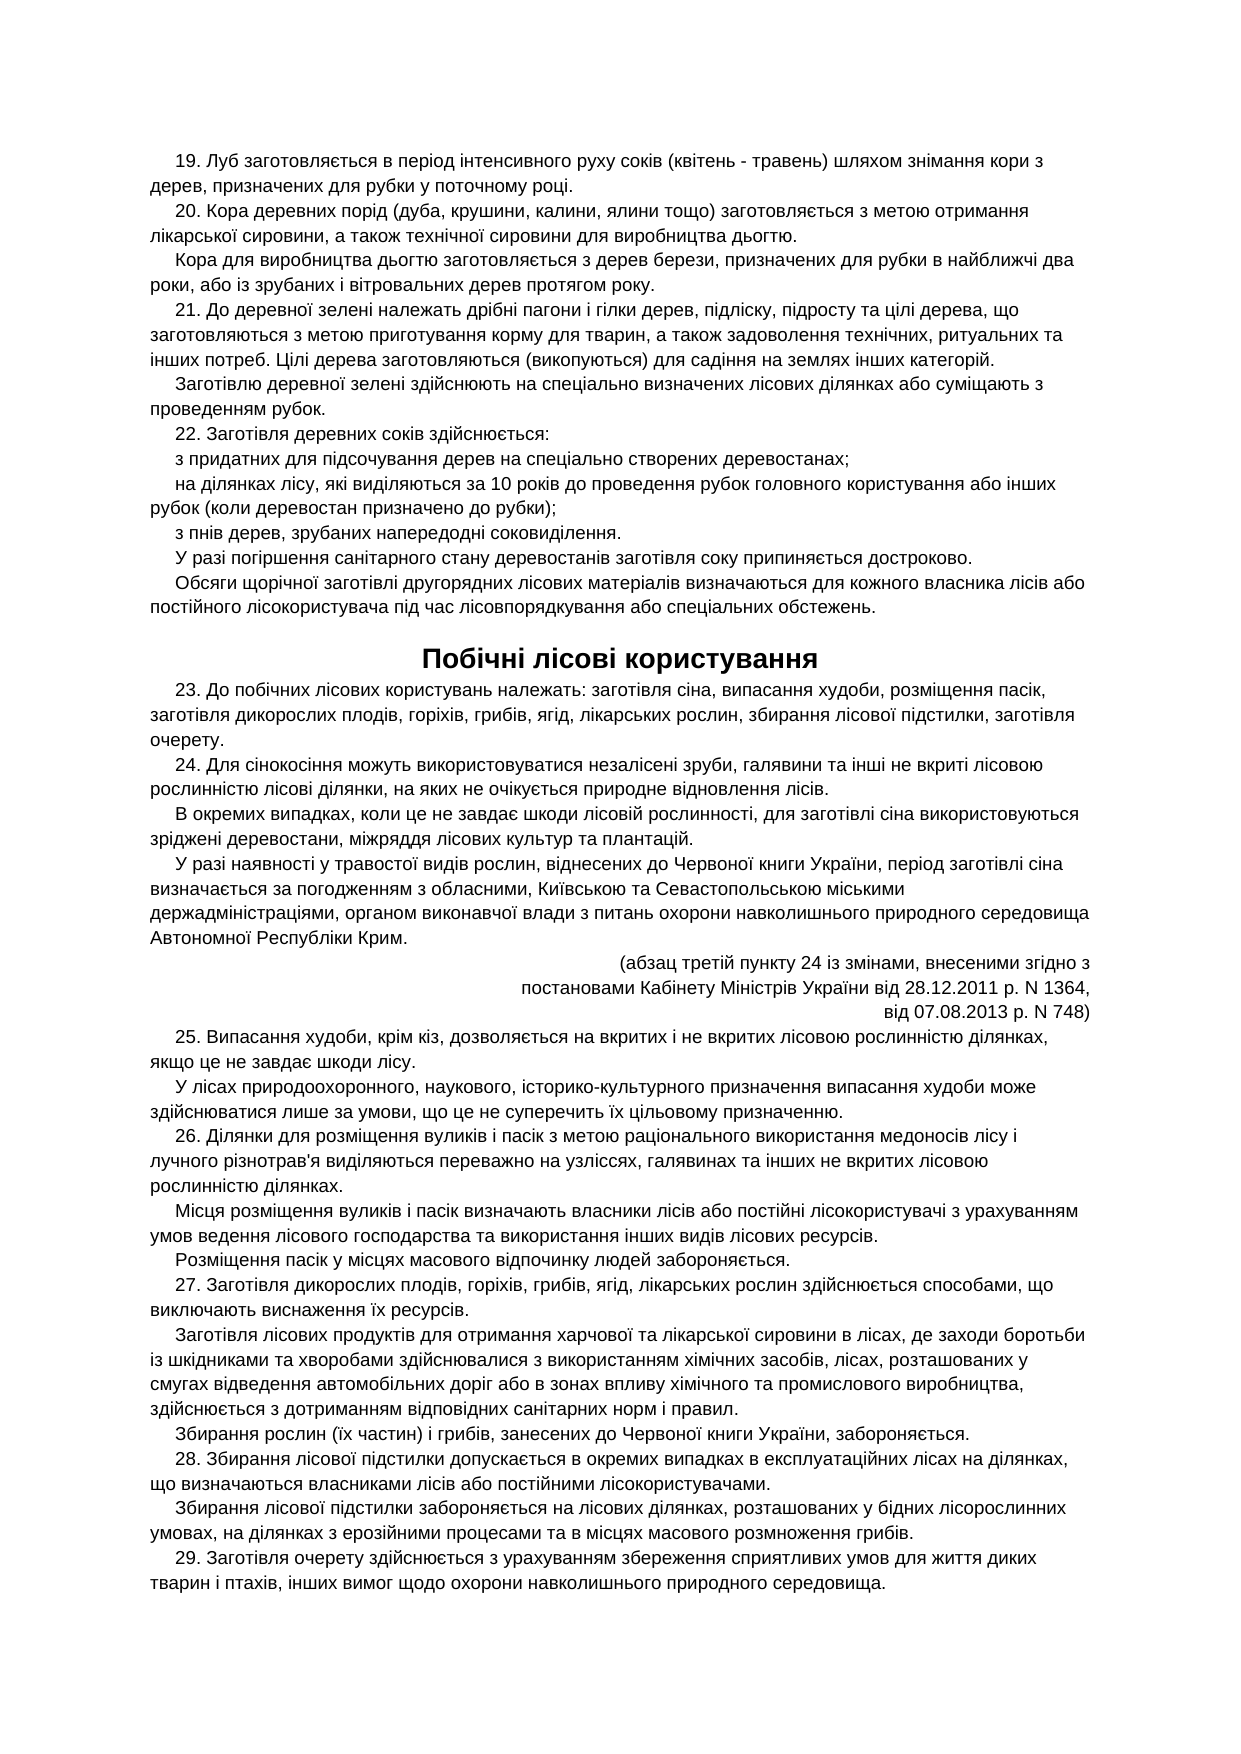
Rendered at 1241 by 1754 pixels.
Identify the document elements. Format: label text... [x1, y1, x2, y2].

text 29. Заготівля очерету здійснюється з урахуванням збереження сприятливих умов для життя диких тварин і птахів, інших вимог щодо охорони навколишнього природного середовища. [150, 1547, 1090, 1593]
text 19. Луб заготовляється в період інтенсивного руху соків (квітень - травень) шляхом знімання кори з дерев, призначених для рубки у поточному році. [150, 150, 1090, 196]
text 23. До побічних лісових користувань належать: заготівля сіна, випасання худоби, розміщення пасік, заготівля дикорослих плодів, горіхів, грибів, ягід, лікарських рослин, збирання лісової підстилки, заготівля очерету. [150, 679, 1090, 750]
text У разі наявності у травостої видів рослин, віднесених до Червоної книги України, період заготівлі сіна визначається за погодженням з обласними, Київською та Севастопольською міськими держадміністраціями, органом виконавчої влади з питань охорони навколишнього природного середовища Автономної Республіки Крим. [150, 853, 1090, 948]
text Місця розміщення вуликів і пасік визначають власники лісів або постійні лісокористувачі з урахуванням умов ведення лісового господарства та використання інших видів лісових ресурсів. [150, 1200, 1090, 1246]
text 27. Заготівля дикорослих плодів, горіхів, грибів, ягід, лікарських рослин здійснюється способами, що виключають виснаження їх ресурсів. [150, 1274, 1090, 1320]
text Збирання рослин (їх частин) і грибів, занесених до Червоної книги України, забороняється. [150, 1423, 1090, 1444]
text В окремих випадках, коли це не завдає шкоди лісовій рослинності, для заготівлі сіна використовуються зріджені деревостани, міжряддя лісових культур та плантацій. [150, 803, 1090, 849]
text 28. Збирання лісової підстилки допускається в окремих випадках в експлуатаційних лісах на ділянках, що визначаються власниками лісів або постійними лісокористувачами. [150, 1448, 1090, 1494]
text Обсяги щорічної заготівлі другорядних лісових матеріалів визначаються для кожного власника лісів або постійного лісокористувача під час лісовпорядкування або спеціальних обстежень. [150, 571, 1090, 618]
text Заготівля лісових продуктів для отримання харчової та лікарської сировини в лісах, де заходи боротьби із шкідниками та хворобами здійснювалися з використанням хімічних засобів, лісах, розташованих у смугах відведення автомобільних доріг або в зонах впливу хімічного та промислового виробництва, здійснюється з дотриманням відповідних санітарних норм і правил. [150, 1324, 1090, 1419]
text 22. Заготівля деревних соків здійснюється: [150, 423, 1090, 444]
text Розміщення пасік у місцях масового відпочинку людей забороняється. [150, 1249, 1090, 1271]
text Кора для виробництва дьогтю заготовляється з дерев берези, призначених для рубки в найближчі два роки, або із зрубаних і вітровальних дерев протягом року. [150, 249, 1090, 296]
text У разі погіршення санітарного стану деревостанів заготівля соку припиняється достроково. [150, 547, 1090, 568]
text 20. Кора деревних порід (дуба, крушини, калини, ялини тощо) заготовляється з метою отримання лікарської сировини, а також технічної сировини для виробництва дьогтю. [150, 199, 1090, 246]
text на ділянках лісу, які виділяються за 10 років до проведення рубок головного користування або інших рубок (коли деревостан призначено до рубки); [150, 472, 1090, 519]
text 24. Для сінокосіння можуть використовуватися незалісені зруби, галявини та інші не вкриті лісовою рослинністю лісові ділянки, на яких не очікується природне відновлення лісів. [150, 753, 1090, 800]
text Збирання лісової підстилки забороняється на лісових ділянках, розташованих у бідних лісорослинних умовах, на ділянках з ерозійними процесами та в місцях масового розмноження грибів. [150, 1497, 1090, 1543]
text 25. Випасання худоби, крім кіз, дозволяється на вкритих і не вкритих лісовою рослинністю ділянках, якщо це не завдає шкоди лісу. [150, 1026, 1090, 1072]
text У лісах природоохоронного, наукового, історико-культурного призначення випасання худоби може здійснюватися лише за умови, що це не суперечить їх цільовому призначенню. [150, 1076, 1090, 1122]
text (абзац третій пункту 24 із змінами, внесеними згідно з постановами Кабінету Міністрів України від 28.12.2011 р. N 1364, від 07.08.2013 р. N 748) [150, 952, 1090, 1023]
text 26. Ділянки для розміщення вуликів і пасік з метою раціонального використання медоносів лісу і лучного різнотрав'я виділяються переважно на узліссях, галявинах та інших не вкритих лісовою рослинністю ділянках. [150, 1125, 1090, 1196]
text з пнів дерев, зрубаних напередодні соковиділення. [150, 522, 1090, 543]
text Заготівлю деревної зелені здійснюють на спеціально визначених лісових ділянках або суміщають з проведенням рубок. [150, 373, 1090, 419]
subtitle Побічні лісові користування [150, 642, 1090, 674]
text 21. До деревної зелені належать дрібні пагони і гілки дерев, підліску, підросту та цілі дерева, що заготовляються з метою приготування корму для тварин, а також задоволення технічних, ритуальних та інших потреб. Цілі дерева заготовляються (викопуються) для садіння на землях інших категорій. [150, 299, 1090, 370]
text з придатних для підсочування дерев на спеціально створених деревостанах; [150, 447, 1090, 469]
